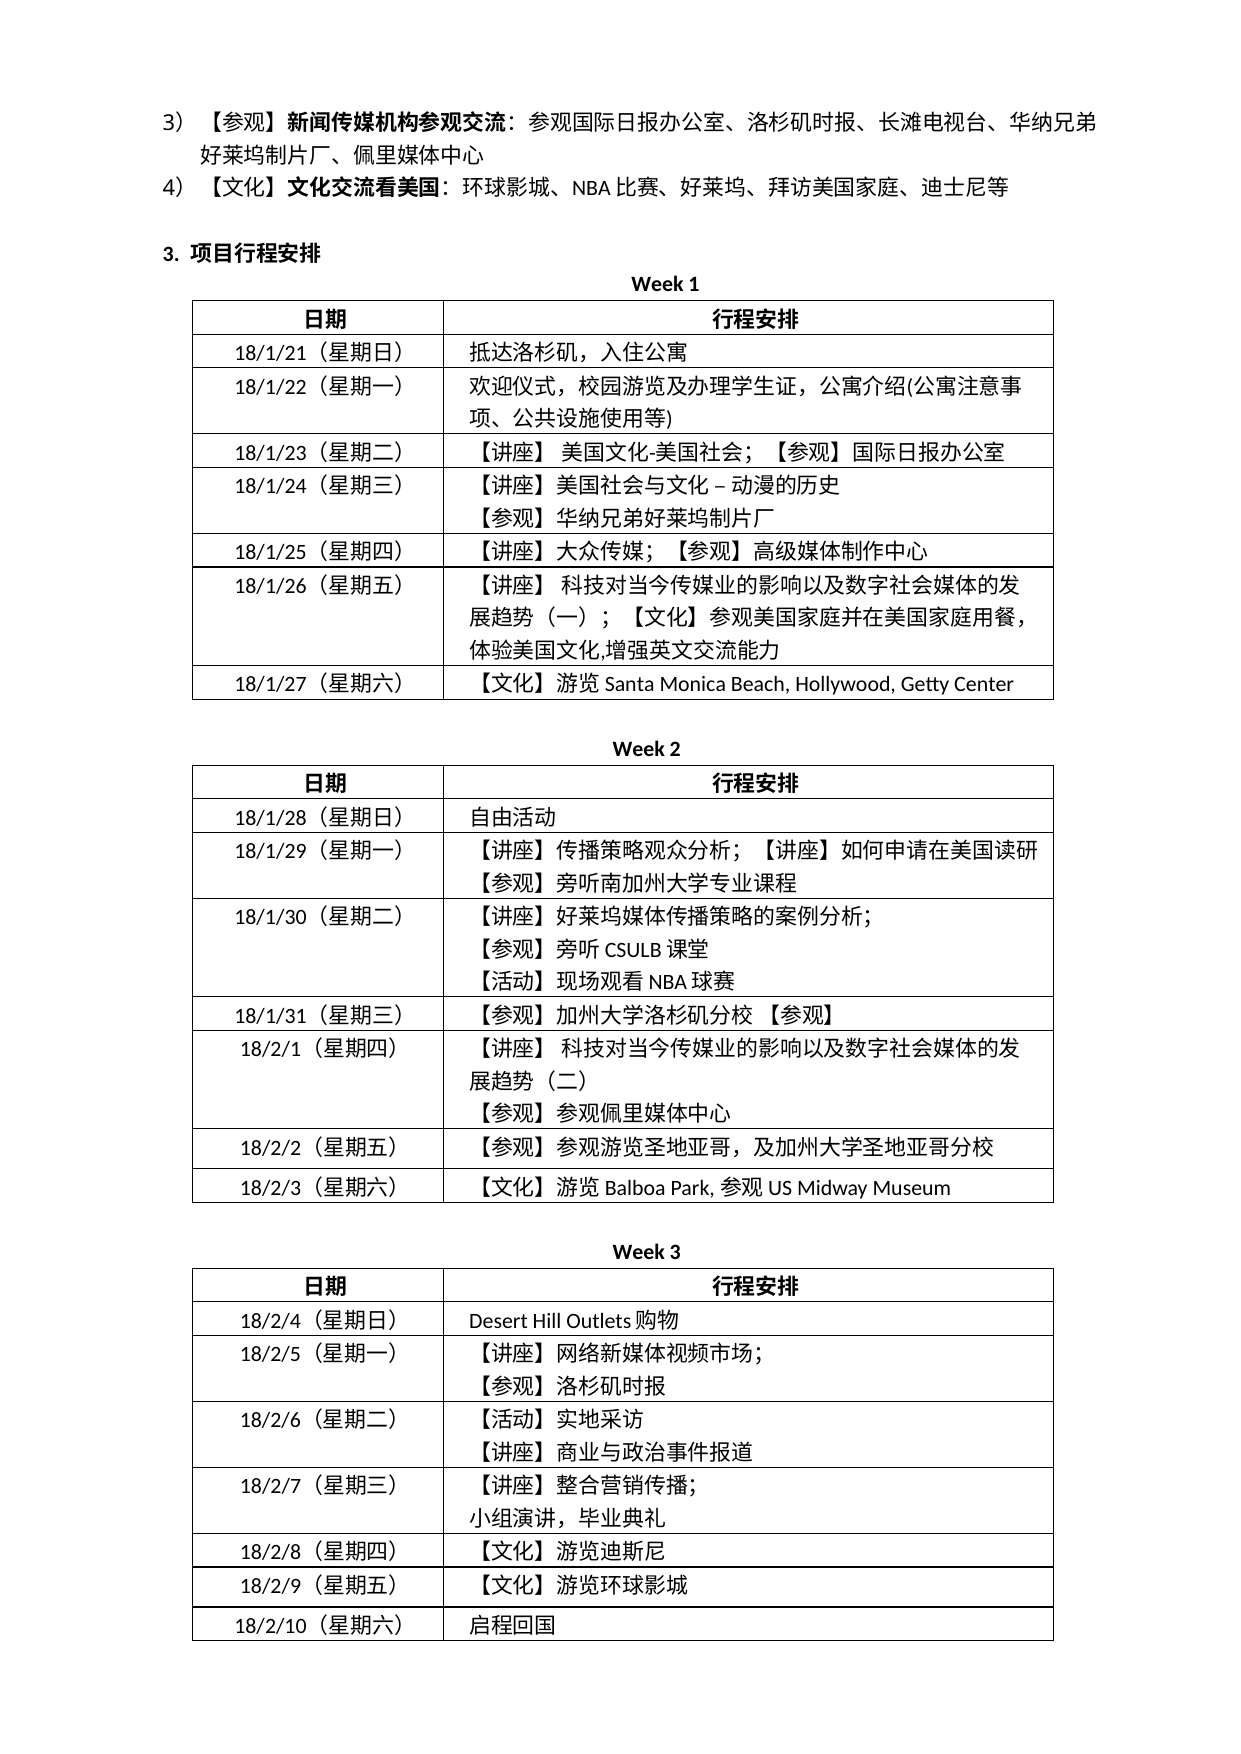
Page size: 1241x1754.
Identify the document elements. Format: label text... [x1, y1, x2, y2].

table_cell 18/2/8（星期四） [193, 1534, 443, 1566]
table_cell 启程回国 [444, 1608, 1053, 1640]
table_cell 18/1/25（星期四） [193, 534, 443, 566]
text Week 1 [223, 268, 1107, 300]
table_cell 【讲座】传播策略观众分析；【讲座】如何申请在美国读研 【参观】旁听南加州大学专业课程 [444, 833, 1053, 898]
table_cell 【活动】实地采访 【讲座】商业与政治事件报道 [444, 1402, 1053, 1467]
table_cell 18/1/31（星期三） [193, 997, 443, 1030]
table_cell 【讲座】整合营销传播； 小组演讲，毕业典礼 [444, 1468, 1053, 1533]
table_cell 18/2/1（星期四） [193, 1031, 443, 1128]
table_cell 18/2/10（星期六） [193, 1608, 443, 1640]
table_cell 欢迎仪式，校园游览及办理学生证，公寓介绍(公寓注意事项、公共设施使用等) [444, 368, 1053, 433]
table_cell 18/1/21（星期日） [193, 335, 443, 367]
table_cell 【参观】加州大学洛杉矶分校 【参观】 [444, 997, 1053, 1030]
table_header 日期 [193, 766, 443, 798]
text Week 2 [185, 732, 1107, 764]
table_cell 【讲座】 科技对当今传媒业的影响以及数字社会媒体的发展趋势（二） 【参观】参观佩里媒体中心 [444, 1031, 1053, 1128]
table_cell 【参观】参观游览圣地亚哥，及加州大学圣地亚哥分校 [444, 1129, 1053, 1168]
table_cell 18/2/6（星期二） [193, 1402, 443, 1467]
list 【文化】文化交流看美国：环球影城、NBA比赛、好莱坞、拜访美国家庭、迪士尼等 [162, 170, 1107, 235]
table_cell 18/2/7（星期三） [193, 1468, 443, 1533]
table_cell 18/1/22（星期一） [193, 368, 443, 433]
table_cell 18/1/23（星期二） [193, 434, 443, 467]
table_header 行程安排 [444, 301, 1053, 334]
table_header 日期 [193, 301, 443, 334]
table_cell 【文化】游览环球影城 [444, 1568, 1053, 1606]
table_cell 【讲座】好莱坞媒体传播策略的案例分析； 【参观】旁听CSULB课堂 【活动】现场观看NBA球赛 [444, 899, 1053, 996]
table_cell Desert Hill Outlets购物 [444, 1302, 1053, 1335]
table_cell 【讲座】美国社会与文化 – 动漫的历史 【参观】华纳兄弟好莱坞制片厂 [444, 468, 1053, 533]
table_cell 抵达洛杉矶，入住公寓 [444, 335, 1053, 367]
table_cell 18/2/2（星期五） [193, 1129, 443, 1168]
table_header 行程安排 [444, 1269, 1053, 1301]
table_cell 【文化】游览Balboa Park, 参观US Midway Museum [444, 1169, 1053, 1202]
table_cell 18/1/30（星期二） [193, 899, 443, 996]
table_cell 18/2/5（星期一） [193, 1336, 443, 1401]
list 项目行程安排 [162, 235, 1107, 268]
table_cell 18/1/26（星期五） [193, 568, 443, 665]
table_cell 【讲座】 科技对当今传媒业的影响以及数字社会媒体的发展趋势（一）；【文化】参观美国家庭并在美国家庭用餐，体验美国文化,增强英文交流能力 [444, 568, 1053, 665]
table_cell 【文化】游览迪斯尼 [444, 1534, 1053, 1566]
table_cell 自由活动 [444, 799, 1053, 832]
list 【参观】新闻传媒机构参观交流：参观国际日报办公室、洛杉矶时报、长滩电视台、华纳兄弟好莱坞制片厂、佩里媒体中心 [162, 105, 1107, 170]
table_cell 18/2/4（星期日） [193, 1302, 443, 1335]
table_cell 18/1/28（星期日） [193, 799, 443, 832]
table_cell 18/1/29（星期一） [193, 833, 443, 898]
table_cell 18/2/9（星期五） [193, 1568, 443, 1606]
table_cell 【讲座】大众传媒；【参观】高级媒体制作中心 [444, 534, 1053, 566]
table_cell 【文化】游览Santa Monica Beach, Hollywood, Getty Center [444, 666, 1053, 698]
table_header 行程安排 [444, 766, 1053, 798]
table_cell 【讲座】 美国文化-美国社会；【参观】国际日报办公室 [444, 434, 1053, 467]
table_cell 18/1/27（星期六） [193, 666, 443, 698]
table_header 日期 [193, 1269, 443, 1301]
table_cell 18/2/3（星期六） [193, 1169, 443, 1202]
table_cell 18/1/24（星期三） [193, 468, 443, 533]
table_cell 【讲座】网络新媒体视频市场； 【参观】洛杉矶时报 [444, 1336, 1053, 1401]
text Week 3 [185, 1235, 1107, 1268]
